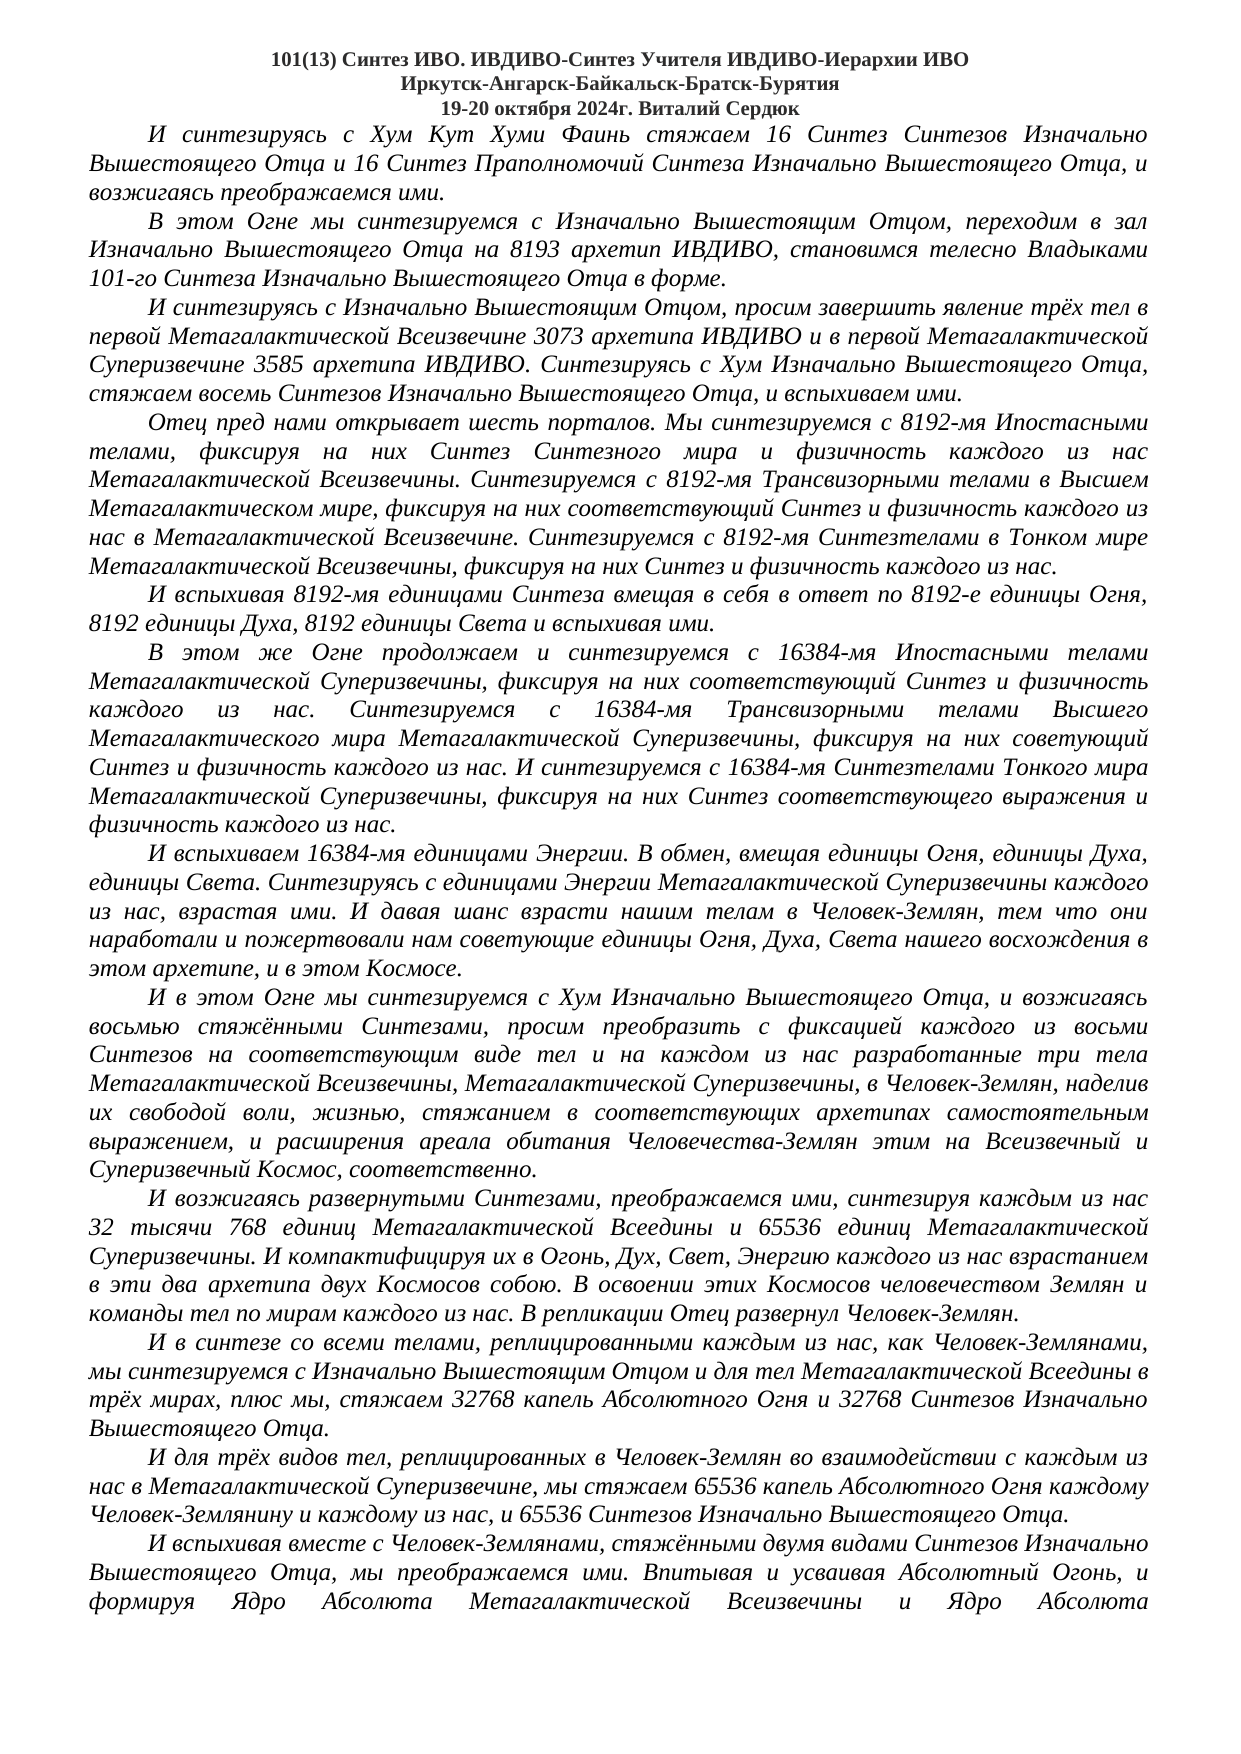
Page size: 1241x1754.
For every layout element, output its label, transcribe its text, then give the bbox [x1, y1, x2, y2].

text И возжигаясь развернутыми Синтезами, преображаемся ими, синтезируя каждым из нас 32 тысячи 768 единиц Метагалактической Всеедины и 65536 единиц Метагалактической Суперизвечины. И компактифицируя их в Огонь, Дух, Свет, Энергию каждого из нас взрастанием в эти два архетипа двух Космосов собою. В освоении этих Космосов человечеством Землян и команды тел по мирам каждого из нас. В репликации Отец развернул Человек-Землян. [89, 1183, 1152, 1327]
text И вспыхивая 8192-мя единицами Синтеза вмещая в себя в ответ по 8192-е единицы Огня, 8192 единицы Духа, 8192 единицы Света и вспыхивая ими. [89, 579, 1152, 637]
text И в синтезе со всеми телами, реплицированными каждым из нас, как Человек-Землянами, мы синтезируемся с Изначально Вышестоящим Отцом и для тел Метагалактической Всеедины в трёх мирах, плюс мы, стяжаем 32768 капель Абсолютного Огня и 32768 Синтезов Изначально Вышестоящего Отца. [89, 1327, 1152, 1442]
text И вспыхиваем 16384-мя единицами Энергии. В обмен, вмещая единицы Огня, единицы Духа, единицы Света. Синтезируясь с единицами Энергии Метагалактической Суперизвечины каждого из нас, взрастая ими. И давая шанс взрасти нашим телам в Человек-Землян, тем что они наработали и пожертвовали нам советующие единицы Огня, Духа, Света нашего восхождения в этом архетипе, и в этом Космосе. [89, 838, 1152, 982]
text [89, 1528, 1152, 1614]
text И синтезируясь с Хум Кут Хуми Фаинь стяжаем 16 Синтез Синтезов Изначально Вышестоящего Отца и 16 Синтез Праполномочий Синтеза Изначально Вышестоящего Отца, и возжигаясь преображаемся ими. [89, 119, 1152, 206]
text Отец пред нами открывает шесть порталов. Мы синтезируемся с 8192-мя Ипостасными телами, фиксируя на них Синтез Синтезного мира и физичность каждого из нас Метагалактической Всеизвечины. Синтезируемся с 8192-мя Трансвизорными телами в Высшем Метагалактическом мире, фиксируя на них соответствующий Синтез и физичность каждого из нас в Метагалактической Всеизвечине. Синтезируемся с 8192-мя Синтезтелами в Тонком мире Метагалактической Всеизвечины, фиксируя на них Синтез и физичность каждого из нас. [89, 407, 1152, 579]
text В этом Огне мы синтезируемся с Изначально Вышестоящим Отцом, переходим в зал Изначально Вышестоящего Отца на 8193 архетип ИВДИВО, становимся телесно Владыками 101-го Синтеза Изначально Вышестоящего Отца в форме. [89, 206, 1152, 292]
text И для трёх видов тел, реплицированных в Человек-Землян во взаимодействии с каждым из нас в Метагалактической Суперизвечине, мы стяжаем 65536 капель Абсолютного Огня каждому Человек-Землянину и каждому из нас, и 65536 Синтезов Изначально Вышестоящего Отца. [89, 1442, 1152, 1528]
text В этом же Огне продолжаем и синтезируемся с 16384-мя Ипостасными телами Метагалактической Суперизвечины, фиксируя на них соответствующий Синтез и физичность каждого из нас. Синтезируемся с 16384-мя Трансвизорными телами Высшего Метагалактического мира Метагалактической Суперизвечины, фиксируя на них советующий Синтез и физичность каждого из нас. И синтезируемся с 16384-мя Синтезтелами Тонкого мира Метагалактической Суперизвечины, фиксируя на них Синтез соответствующего выражения и физичность каждого из нас. [89, 637, 1152, 838]
text И синтезируясь с Изначально Вышестоящим Отцом, просим завершить явление трёх тел в первой Метагалактической Всеизвечине 3073 архетипа ИВДИВО и в первой Метагалактической Суперизвечине 3585 архетипа ИВДИВО. Синтезируясь с Хум Изначально Вышестоящего Отца, стяжаем восемь Синтезов Изначально Вышестоящего Отца, и вспыхиваем ими. [89, 292, 1152, 407]
text И в этом Огне мы синтезируемся с Хум Изначально Вышестоящего Отца, и возжигаясь восьмью стяжёнными Синтезами, просим преобразить с фиксацией каждого из восьми Синтезов на соответствующим виде тел и на каждом из нас разработанные три тела Метагалактической Всеизвечины, Метагалактической Суперизвечины, в Человек-Землян, наделив их свободой воли, жизнью, стяжанием в соответствующих архетипах самостоятельным выражением, и расширения ареала обитания Человечества-Землян этим на Всеизвечный и Суперизвечный Космос, соответственно. [89, 982, 1152, 1183]
